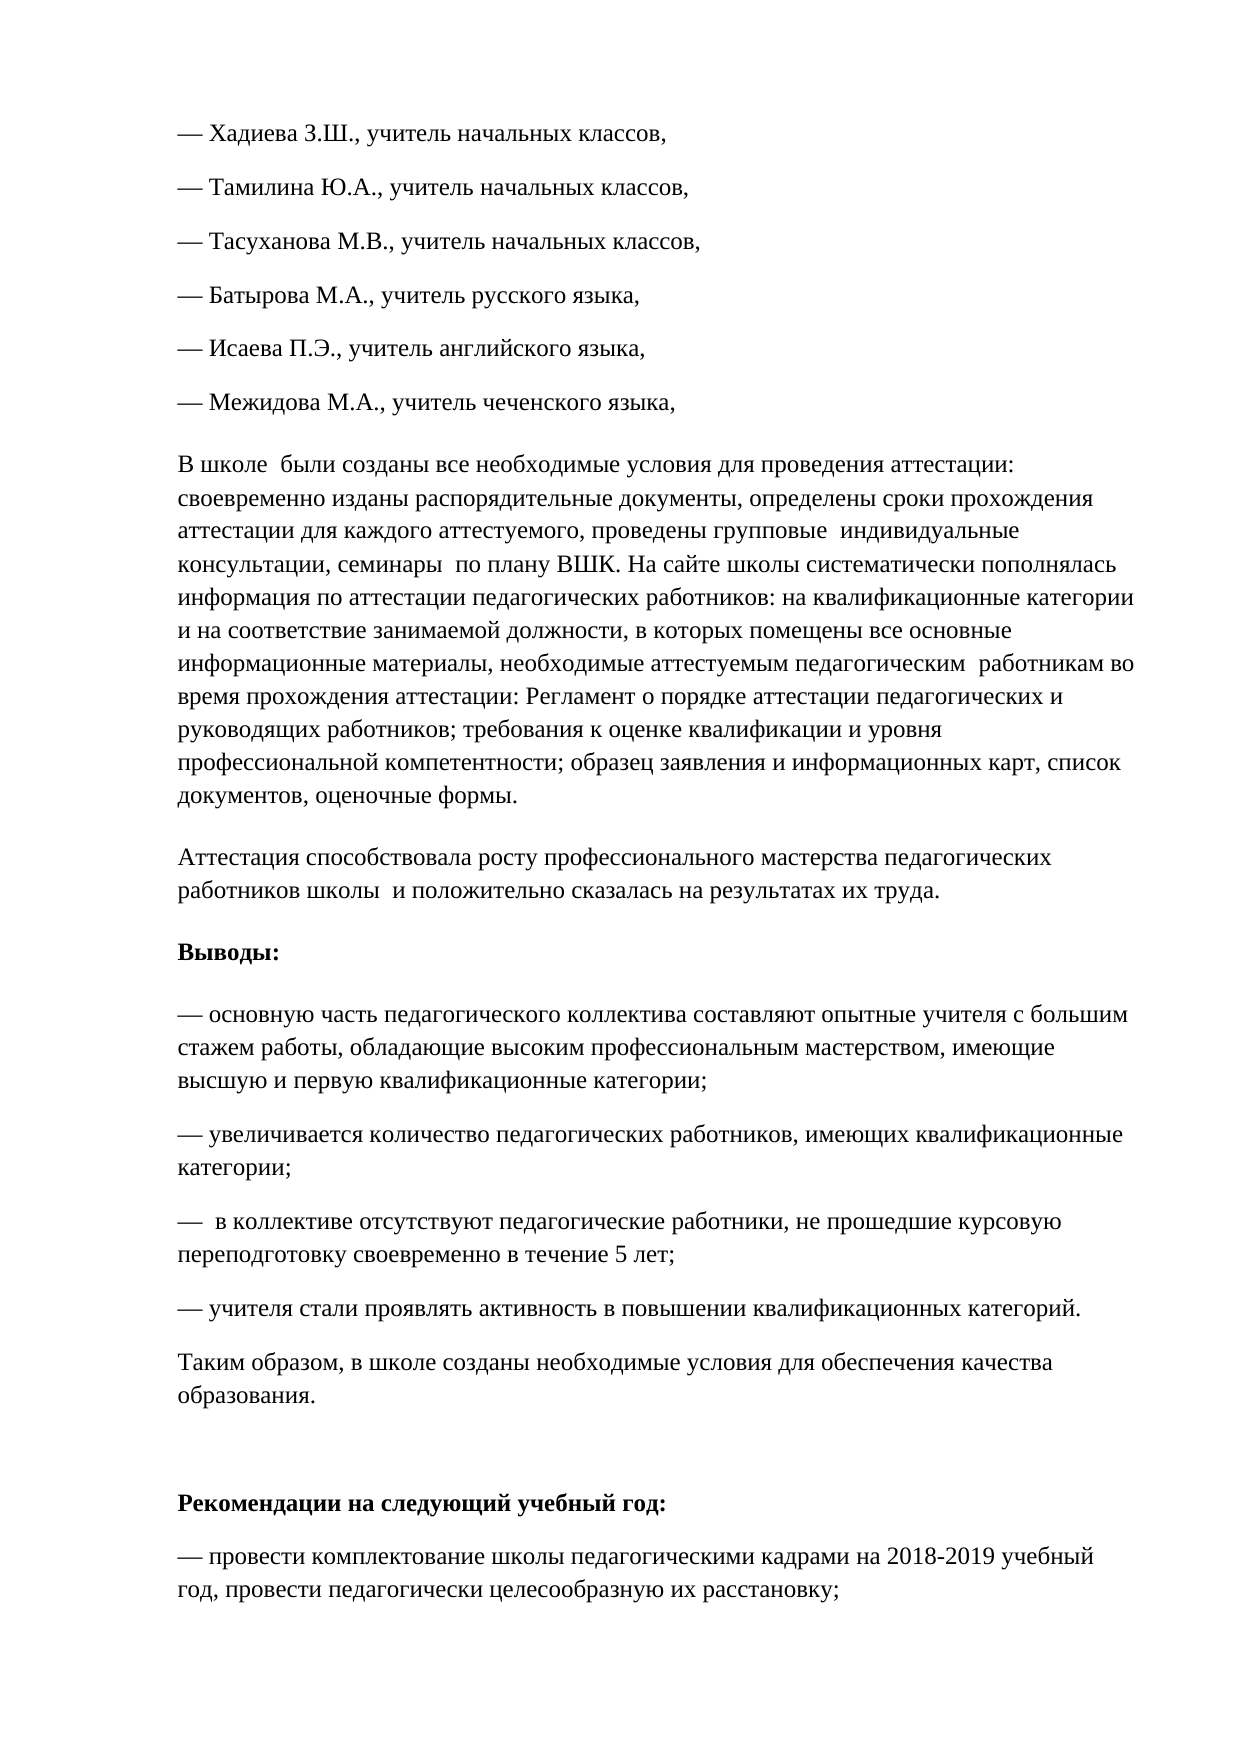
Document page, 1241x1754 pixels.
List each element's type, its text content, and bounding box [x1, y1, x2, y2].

text Рекомендации на следующий учебный год: [177, 1488, 1137, 1516]
text Таким образом, в школе созданы необходимые условия для обеспечения качества образования. [177, 1347, 1137, 1409]
text Выводы: [177, 937, 1137, 966]
text — провести комплектование школы педагогическими кадрами на 2018-2019 учебный год, провести педагогически целесообразную их расстановку; [177, 1541, 1137, 1603]
text — основную часть педагогического коллектива составляют опытные учителя с большим стажем работы, обладающие высоким профессиональным мастерством, имеющие высшую и первую квалификационные категории; [177, 999, 1137, 1094]
text — Батырова М.А., учитель русского языка, [177, 280, 1137, 308]
text — учителя стали проявлять активность в повышении квалификационных категорий. [177, 1293, 1137, 1322]
text — увеличивается количество педагогических работников, имеющих квалификационные категории; [177, 1119, 1137, 1181]
text — Тасуханова М.В., учитель начальных классов, [177, 226, 1137, 254]
text — Исаева П.Э., учитель английского языка, [177, 333, 1137, 362]
text Аттестация способствовала росту профессионального мастерства педагогических работников школы и положительно сказалась на результатах их труда. [177, 842, 1137, 904]
text — Межидова М.А., учитель чеченского языка, [177, 387, 1137, 416]
text В школе были созданы все необходимые условия для проведения аттестации: своевременно изданы распорядительные документы, определены сроки прохождения аттестации для каждого аттестуемого, проведены групповые индивидуальные консультации, семинары по плану ВШК. На сайте школы систематически пополнялась информация по аттестации педагогических работников: на квалификационные категории и на соответствие занимаемой должности, в которых помещены все основные информационные материалы, необходимые аттестуемым педагогическим работникам во время прохождения аттестации: Регламент о порядке аттестации педагогических и руководящих работников; требования к оценке квалификации и уровня профессиональной компетентности; образец заявления и информационных карт, список документов, оценочные формы. [177, 449, 1137, 808]
text — Хадиева З.Ш., учитель начальных классов, [177, 118, 1137, 147]
text — Тамилина Ю.А., учитель начальных классов, [177, 172, 1137, 201]
text — в коллективе отсутствуют педагогические работники, не прошедшие курсовую переподготовку своевременно в течение 5 лет; [177, 1206, 1137, 1268]
